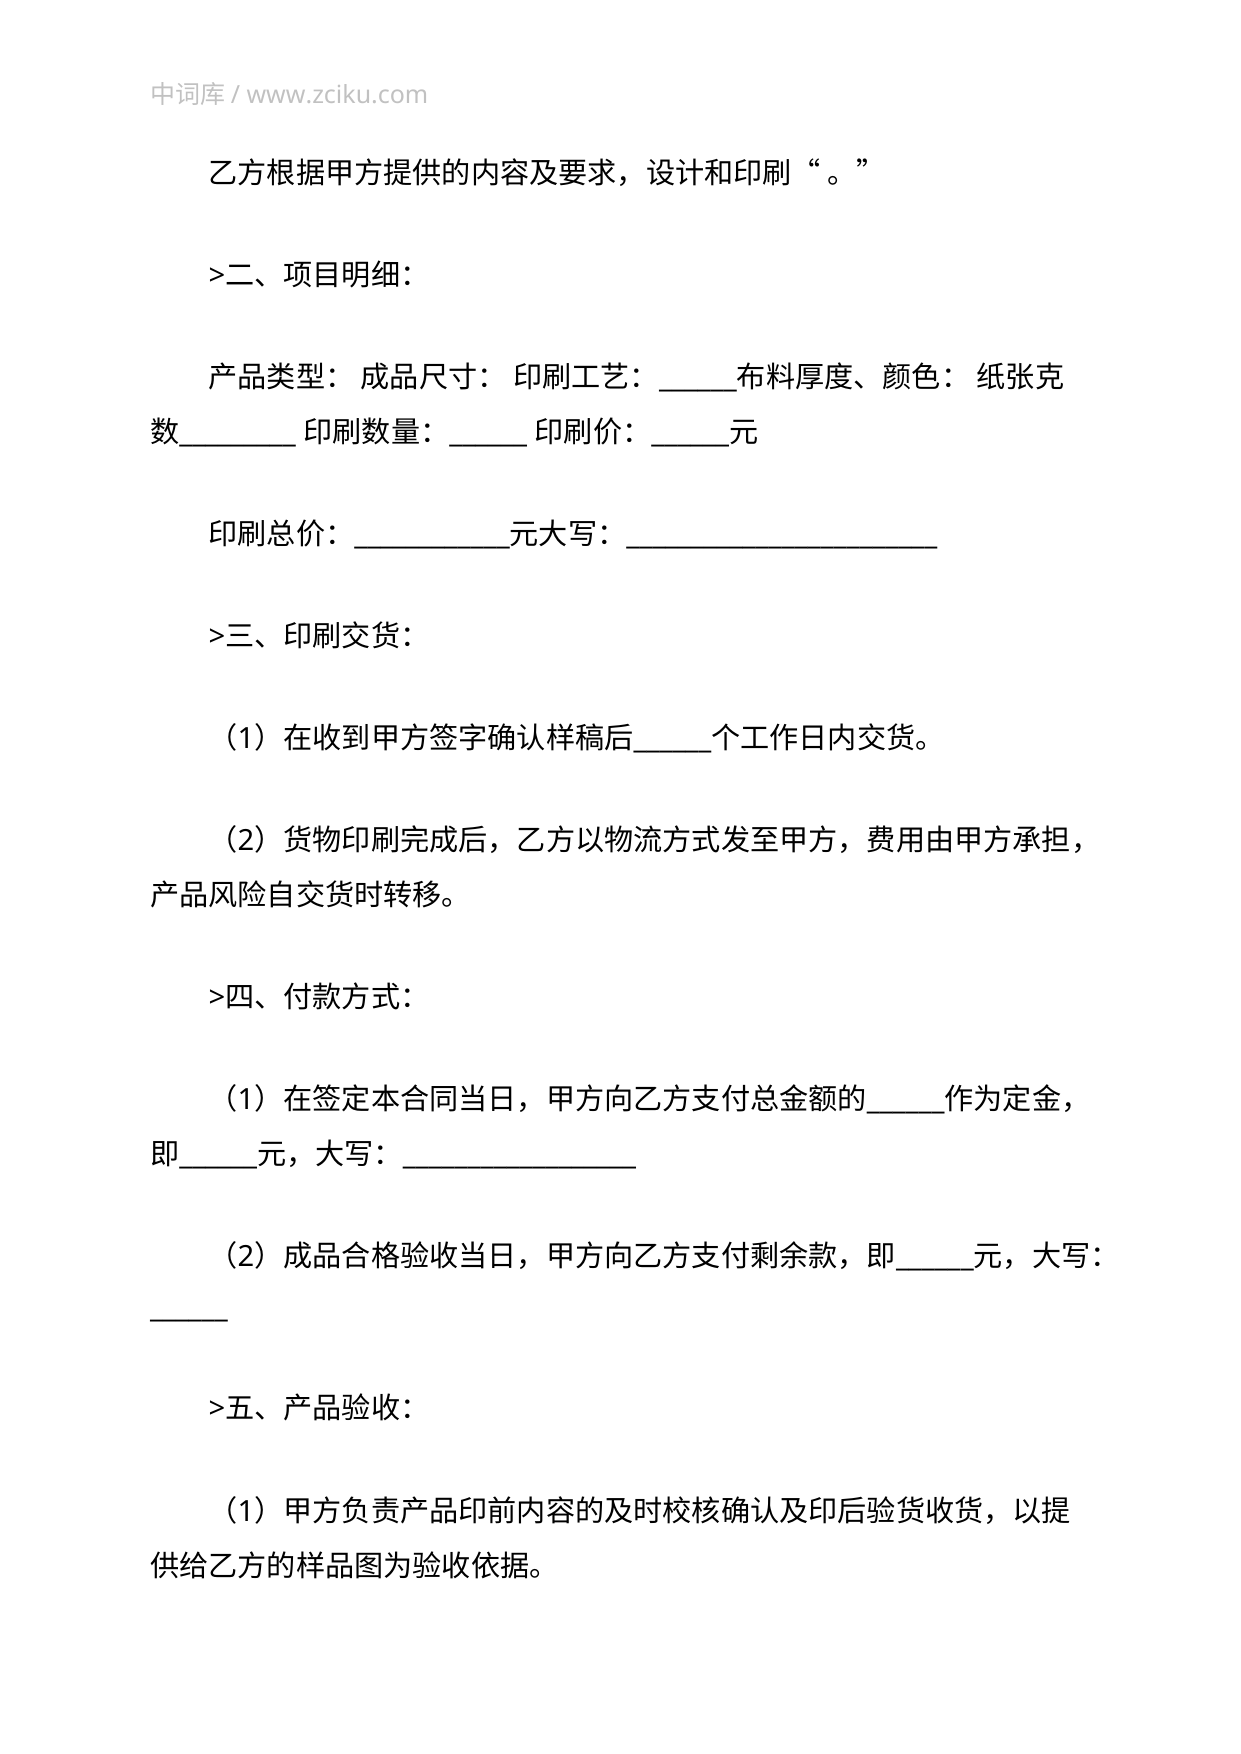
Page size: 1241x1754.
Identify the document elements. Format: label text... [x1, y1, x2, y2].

text 印刷总价：____________元大写：________________________ [150, 511, 1090, 553]
text >三、印刷交货： [150, 613, 1090, 655]
text 乙方根据甲方提供的内容及要求，设计和印刷“ 。” [150, 150, 1090, 192]
text 产品类型： 成品尺寸： 印刷工艺：______布料厚度、颜色： 纸张克数_________ 印刷数量：______ 印刷价：______元 [150, 354, 1090, 451]
text （1）在收到甲方签字确认样稿后______个工作日内交货。 [150, 715, 1090, 757]
text （2）货物印刷完成后，乙方以物流方式发至甲方，费用由甲方承担，产品风险自交货时转移。 [150, 817, 1090, 914]
text >二、项目明细： [150, 252, 1090, 294]
text >五、产品验收： [150, 1385, 1090, 1427]
text （2）成品合格验收当日，甲方向乙方支付剩余款，即______元，大写：______ [150, 1232, 1090, 1326]
text >四、付款方式： [150, 973, 1090, 1016]
text （1）甲方负责产品印前内容的及时校核确认及印后验货收货，以提供给乙方的样品图为验收依据。 [150, 1487, 1090, 1584]
text （1）在签定本合同当日，甲方向乙方支付总金额的______作为定金，即______元，大写：__________________ [150, 1075, 1090, 1173]
